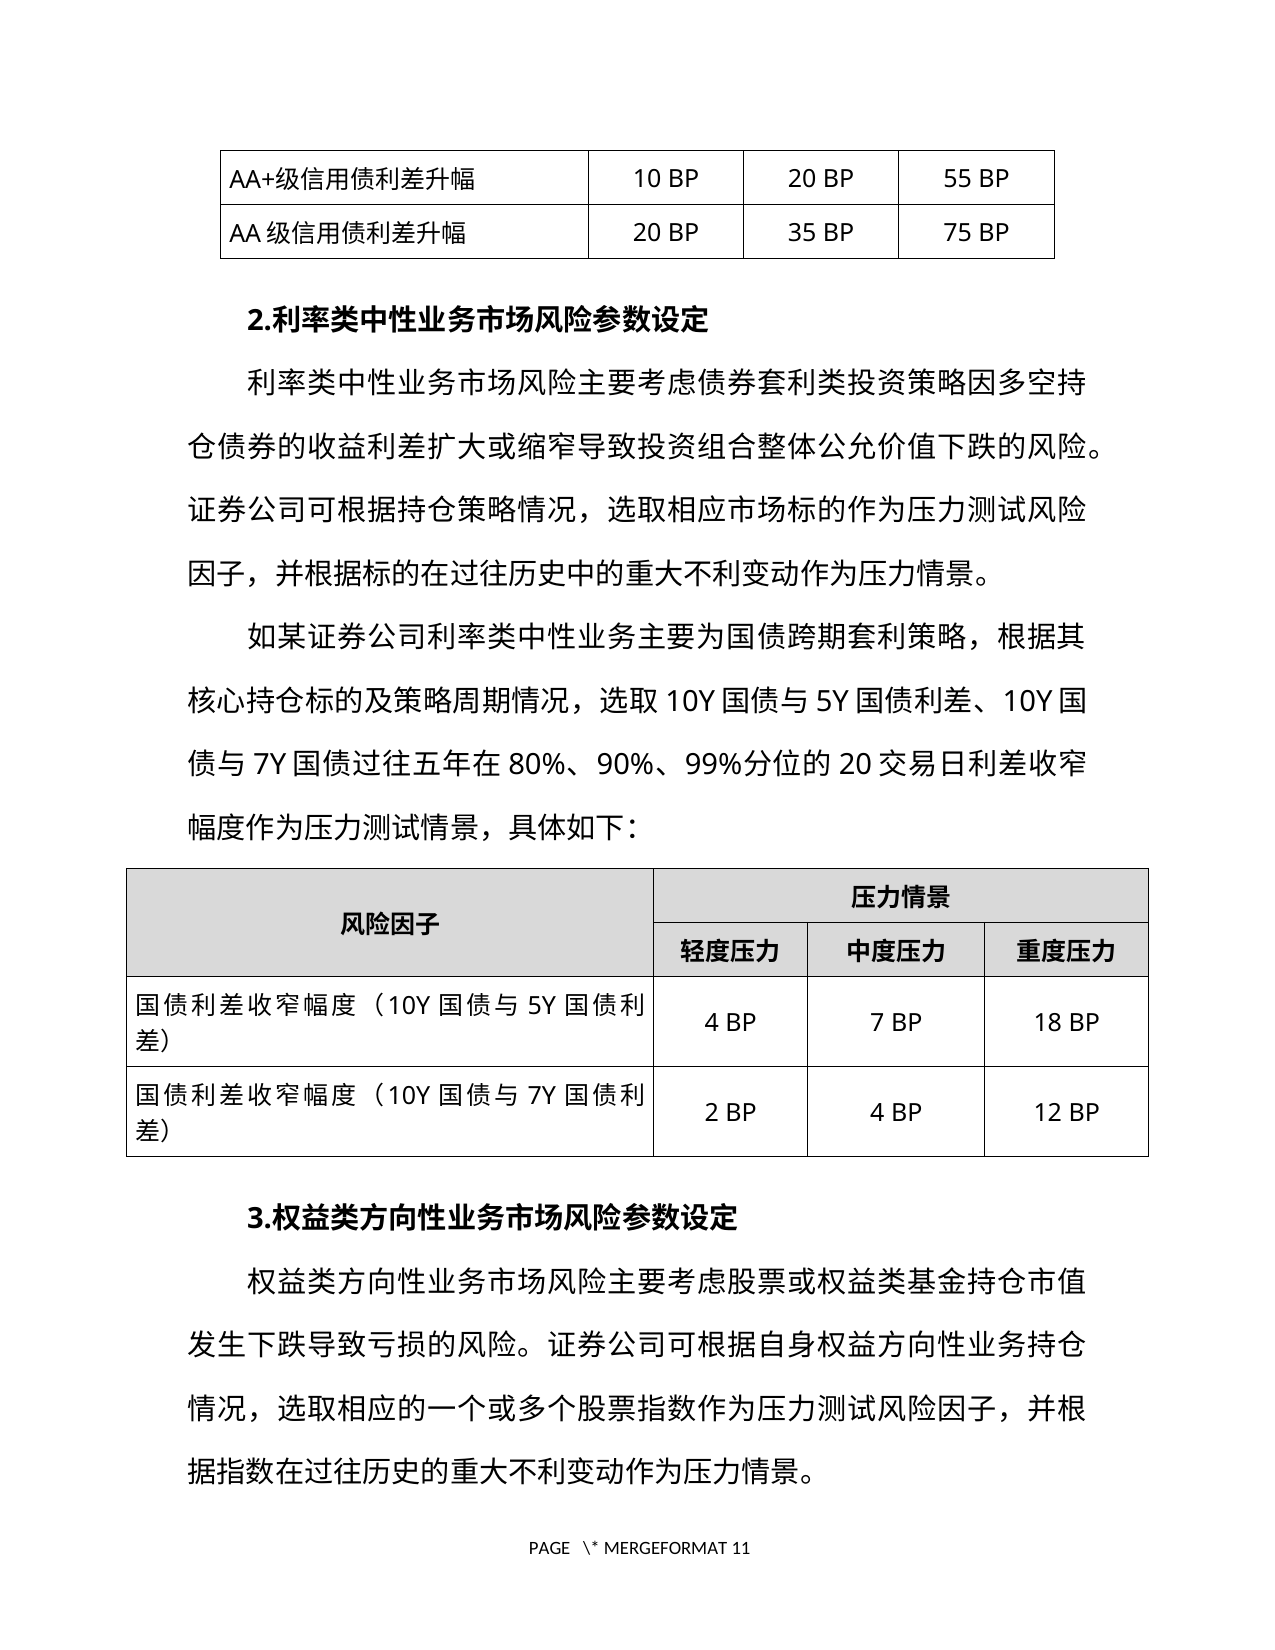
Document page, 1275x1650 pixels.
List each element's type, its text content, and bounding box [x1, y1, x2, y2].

table_cell 重度压力 [985, 923, 1148, 976]
table_cell 20 BP [744, 151, 898, 204]
table_cell 18 BP [985, 977, 1148, 1066]
table_cell 55 BP [899, 151, 1054, 204]
text 2.利率类中性业务市场风险参数设定 [187, 297, 1088, 339]
text 如某证券公司利率类中性业务主要为国债跨期套利策略，根据其核心持仓标的及策略周期情况，选取10Y国债与5Y国债利差、10Y国债与7Y国债过往五年在80%、90%、99%分位的20交易日利差收窄幅度作为压力测试情景，具体如下： [187, 614, 1088, 847]
text 利率类中性业务市场风险主要考虑债券套利类投资策略因多空持仓债券的收益利差扩大或缩窄导致投资组合整体公允价值下跌的风险。证券公司可根据持仓策略情况，选取相应市场标的作为压力测试风险因子，并根据标的在过往历史中的重大不利变动作为压力情景。 [187, 360, 1088, 593]
table_cell 7 BP [808, 977, 984, 1066]
table_cell AA级信用债利差升幅 [221, 205, 588, 258]
table_cell AA+级信用债利差升幅 [221, 151, 588, 204]
table_cell 2 BP [654, 1067, 807, 1156]
table_header 风险因子 [127, 869, 653, 976]
table_cell 12 BP [985, 1067, 1148, 1156]
table_cell 35 BP [744, 205, 898, 258]
table_cell 4 BP [808, 1067, 984, 1156]
table_cell 国债利差收窄幅度（10Y国债与7Y国债利差） [127, 1067, 653, 1156]
table_cell 10 BP [589, 151, 743, 204]
table_cell 75 BP [899, 205, 1054, 258]
table_cell 国债利差收窄幅度（10Y国债与5Y国债利差） [127, 977, 653, 1066]
table_cell 轻度压力 [654, 923, 807, 976]
table_cell 中度压力 [808, 923, 984, 976]
text 3.权益类方向性业务市场风险参数设定 [187, 1195, 1088, 1237]
table_cell 4 BP [654, 977, 807, 1066]
table_header 压力情景 [654, 869, 1148, 922]
text 权益类方向性业务市场风险主要考虑股票或权益类基金持仓市值发生下跌导致亏损的风险。证券公司可根据自身权益方向性业务持仓情况，选取相应的一个或多个股票指数作为压力测试风险因子，并根据指数在过往历史的重大不利变动作为压力情景。 [187, 1258, 1088, 1491]
table_cell 20 BP [589, 205, 743, 258]
